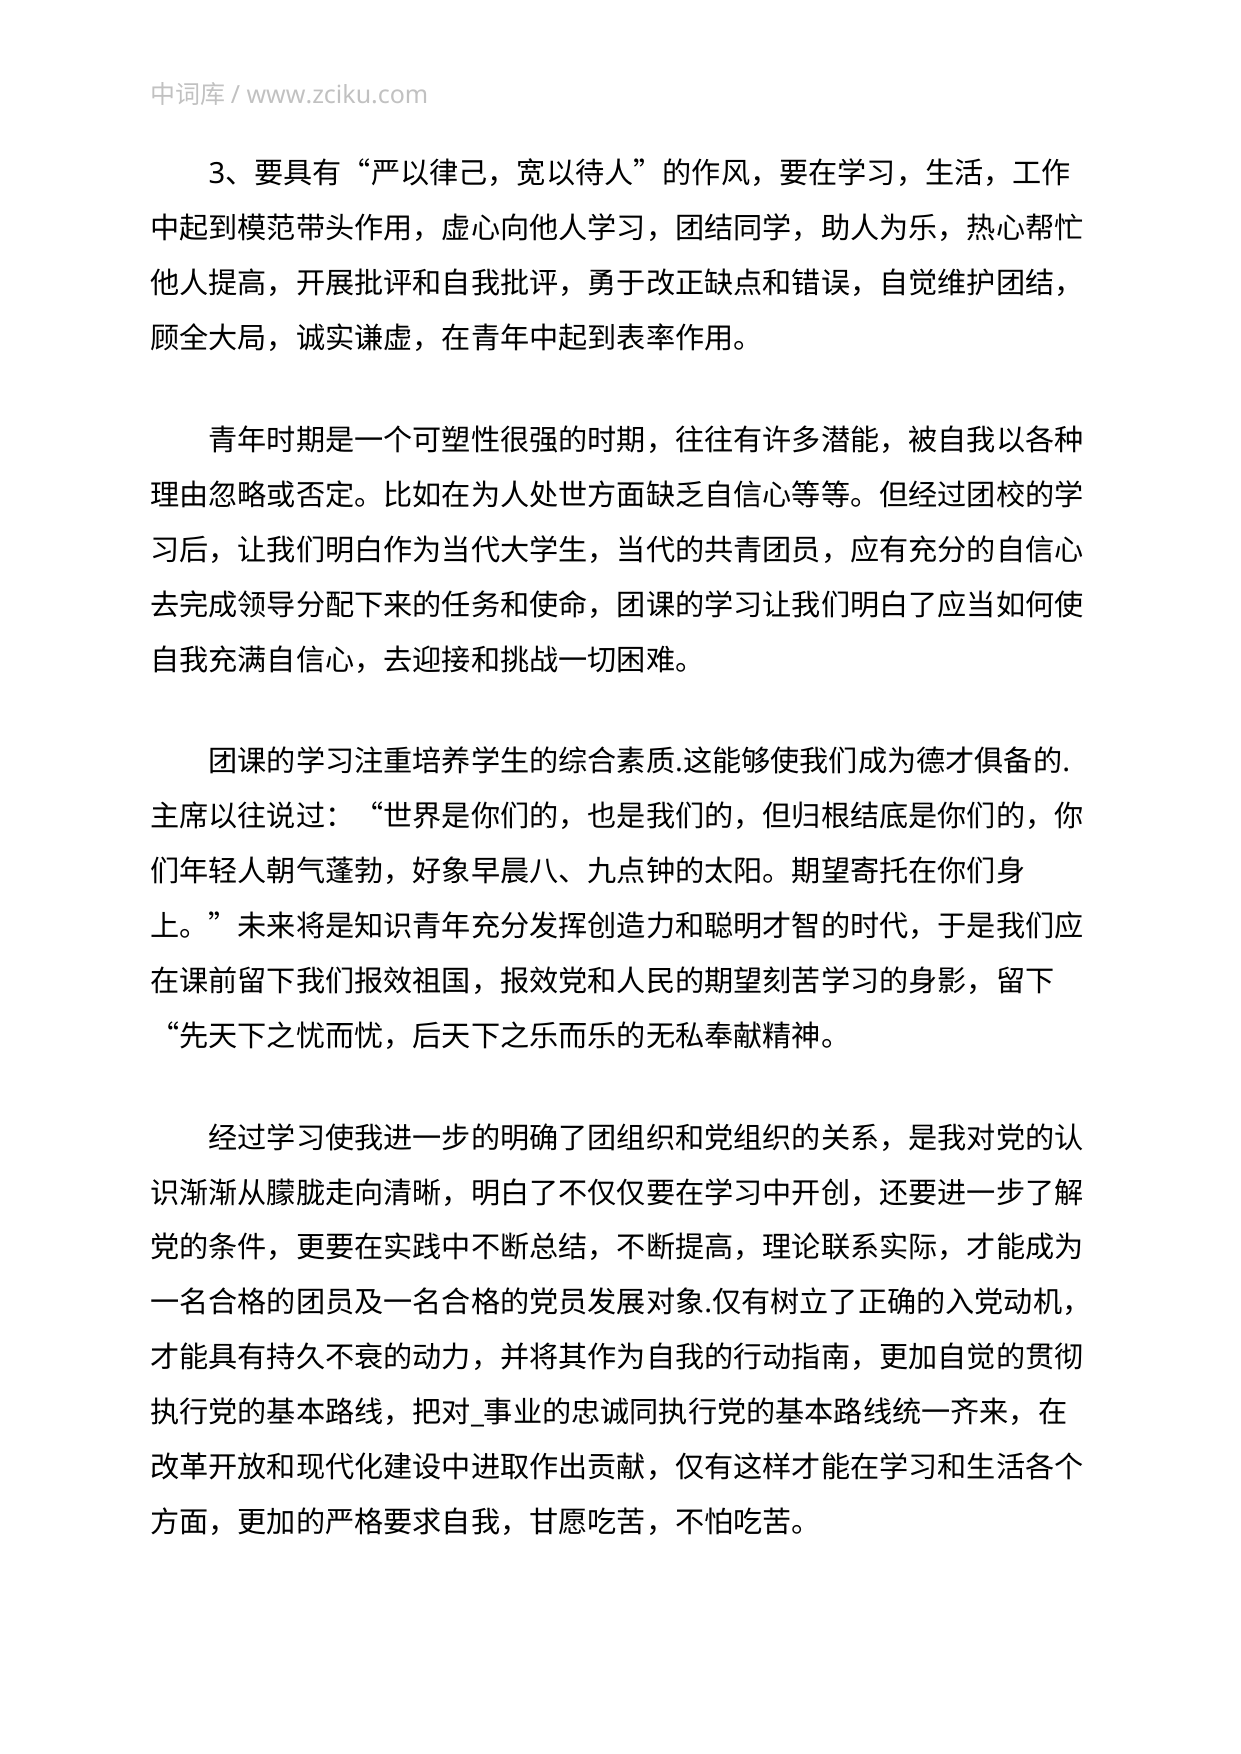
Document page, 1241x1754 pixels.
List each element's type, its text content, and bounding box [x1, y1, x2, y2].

text 团课的学习注重培养学生的综合素质.这能够使我们成为德才俱备的.主席以往说过：“世界是你们的，也是我们的，但归根结底是你们的，你们年轻人朝气蓬勃，好象早晨八、九点钟的太阳。期望寄托在你们身上。”未来将是知识青年充分发挥创造力和聪明才智的时代，于是我们应在课前留下我们报效祖国，报效党和人民的期望刻苦学习的身影，留下“先天下之忧而忧，后天下之乐而乐的无私奉献精神。 [150, 738, 1090, 1055]
text 经过学习使我进一步的明确了团组织和党组织的关系，是我对党的认识渐渐从朦胧走向清晰，明白了不仅仅要在学习中开创，还要进一步了解党的条件，更要在实践中不断总结，不断提高，理论联系实际，才能成为一名合格的团员及一名合格的党员发展对象.仅有树立了正确的入党动机，才能具有持久不衰的动力，并将其作为自我的行动指南，更加自觉的贯彻执行党的基本路线，把对_事业的忠诚同执行党的基本路线统一齐来，在改革开放和现代化建设中进取作出贡献，仅有这样才能在学习和生活各个方面，更加的严格要求自我，甘愿吃苦，不怕吃苦。 [150, 1114, 1090, 1541]
text 3、要具有“严以律己，宽以待人”的作风，要在学习，生活，工作中起到模范带头作用，虚心向他人学习，团结同学，助人为乐，热心帮忙他人提高，开展批评和自我批评，勇于改正缺点和错误，自觉维护团结，顾全大局，诚实谦虚，在青年中起到表率作用。 [150, 150, 1090, 357]
text 青年时期是一个可塑性很强的时期，往往有许多潜能，被自我以各种理由忽略或否定。比如在为人处世方面缺乏自信心等等。但经过团校的学习后，让我们明白作为当代大学生，当代的共青团员，应有充分的自信心去完成领导分配下来的任务和使命，团课的学习让我们明白了应当如何使自我充满自信心，去迎接和挑战一切困难。 [150, 417, 1090, 678]
